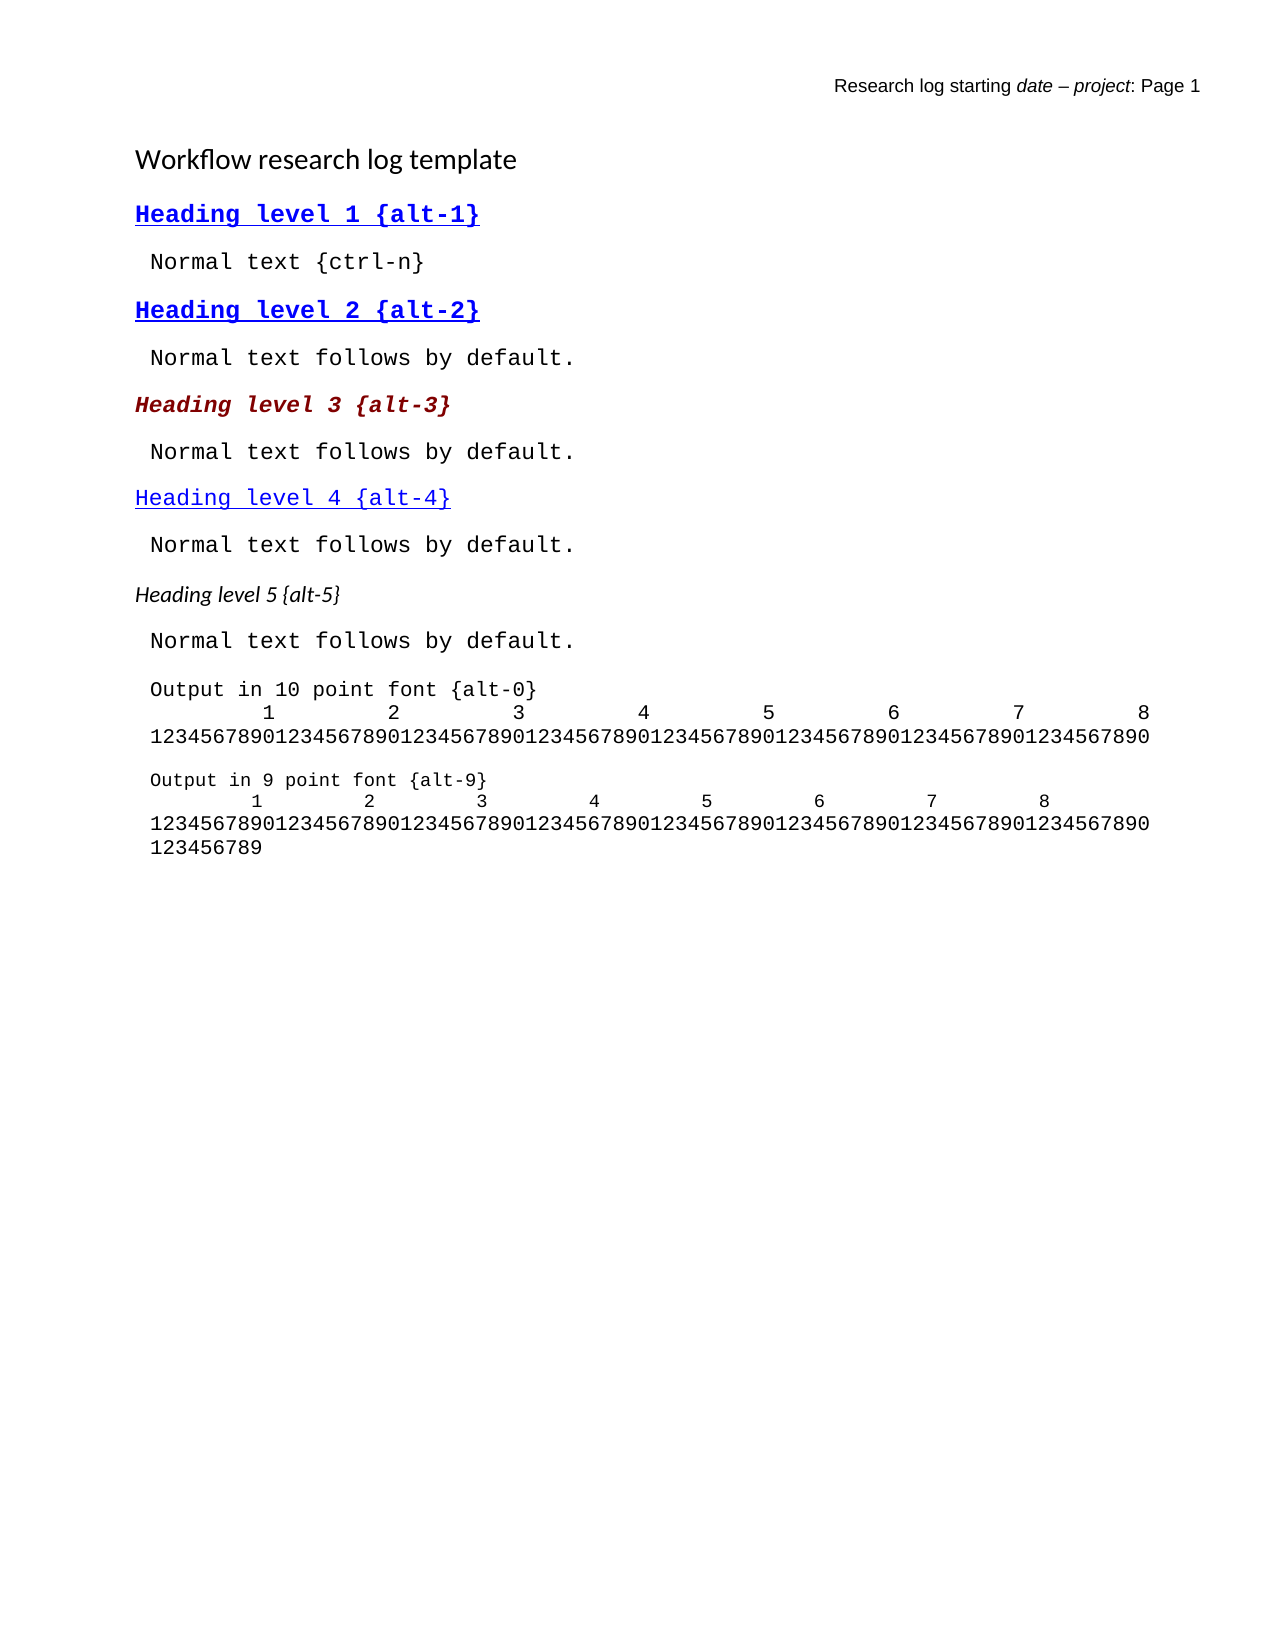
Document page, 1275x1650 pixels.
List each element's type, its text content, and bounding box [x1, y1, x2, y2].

text Normal text follows by default. [150, 440, 1155, 466]
text 1 2 3 4 5 6 7 8 [150, 702, 1155, 726]
text 1 2 3 4 5 6 7 8 [150, 792, 1155, 813]
text Normal text follows by default. [150, 346, 1155, 372]
text Output in 9 point font [150, 771, 1155, 792]
subtitle Heading level 1 [135, 201, 1155, 230]
text text follows by default. [150, 629, 1155, 655]
subtitle Heading level 2 [135, 297, 1155, 326]
text Output in 10 point font {alt-0} [150, 679, 1155, 702]
text Normal text follows by default. [150, 533, 1155, 559]
text 12345678901234567890123456789012345678901234567890123456789012345678901234567890 [150, 726, 1155, 750]
text 12345678901234567890123456789012345678901234567890123456789012345678901234567890123456789 [150, 813, 1155, 861]
subtitle Heading level 4 [135, 487, 1155, 513]
subtitle Workflow research log template [135, 141, 1155, 176]
subtitle Heading level 5 [135, 580, 1155, 608]
text Normal text [150, 251, 1155, 276]
subtitle Heading level 3 [135, 393, 1155, 419]
